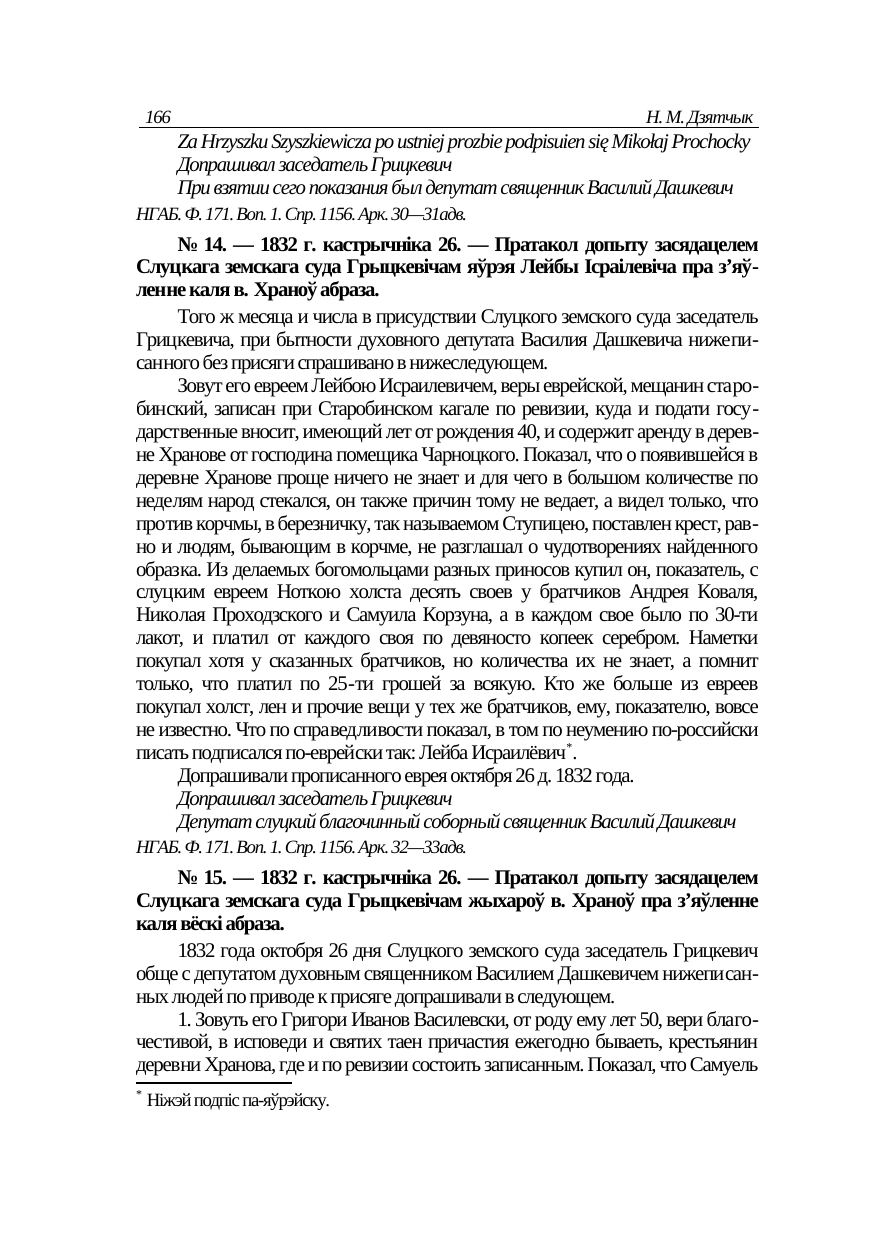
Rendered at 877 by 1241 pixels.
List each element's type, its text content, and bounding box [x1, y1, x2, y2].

text 1832 года октобря 26 дня Слуцкого земского суда заседатель Грицкевич обще с депутатом духовным священником Василием Дашкевичем нижеписанных людей по приводе к присяге допрашивали в следующем. [136, 939, 759, 1008]
text НГАБ. Ф. 171. Воп. 1. Спр. 1156. Арк. 32—33адв. [136, 837, 759, 858]
text № 15. — 1832 г. кастрычніка 26. — Пратакол допыту засядацелем Слуцкага земскага суда Грыцкевічам жыхароў в. Храноў пра з’яўленне каля вёскі абраза. [136, 866, 759, 935]
text Зовут его евреем Лейбою Исраилевичем, веры еврейской, мещанин старобинский, записан при Старобинском кагале по ревизии, куда и подати государственные вносит, имеющий лет от рождения 40, и содержит аренду в деревне Хранове от господина помещика Чарноцкого. Показал, что о появившейся в деревне Хранове проще ничего не знает и для чего в большом количестве по неделям народ стекался, он также причин тому не ведает, а видел только, что против корчмы, в березничку, так называемом Ступицею, поставлен крест, равно и людям, бывающим в корчме, не разглашал о чудотворениях найденного образка. Из делаемых богомольцами разных приносов купил он, показатель, с слуцким евреем Ноткою холста десять своев у братчиков Андрея Коваля, Николая Проходзского и Самуила Корзуна, а в каждом свое было по 30-ти лакот, и платил от каждого своя по девяносто копеек серебром. Наметки покупал хотя у сказанных братчиков, но количества их не знает, а помнит только, что платил по 25-ти грошей за всякую. Кто же больше из евреев покупал холст, лен и прочие вещи у тех же братчиков, ему, показателю, вовсе не известно. Что по справедливости показал, в том по неумению по-российски писать подписался по-еврейски так: Лейба Исраилëвич. [136, 374, 759, 764]
text Допрашивал заседатель Грицкевич [136, 153, 759, 176]
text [136, 1008, 759, 1076]
text № 14. — 1832 г. кастрычніка 26. — Пратакол допыту засядацелем Слуцкага земскага суда Грыцкевічам яўрэя Лейбы Ісраілевіча пра з’яўленне каля в. Храноў абраза. [136, 233, 759, 301]
text Допрашивали прописанного еврея октября 26 д. 1832 года. [136, 764, 759, 787]
text НГАБ. Ф. 171. Воп. 1. Спр. 1156. Арк. 30—31адв. [136, 203, 759, 224]
text Того ж месяца и числа в присудствии Слуцкого земского суда заседатель Грицкевича, при бытности духовного депутата Василия Дашкевича нижеписанного без присяги спрашивано в нижеследующем. [136, 306, 759, 374]
text Za Hrzyszku Szyszkiewicza po ustniej prozbie podpisuien się Mikołaj Prochocky [136, 131, 759, 153]
text Допрашивал заседатель Грицкевич [136, 787, 759, 810]
text При взятии сего показания был депутат священник Василий Дашкевич [136, 176, 759, 199]
text Депутат слуцкий благочинный соборный священник Василий Дашкевич [136, 810, 759, 833]
